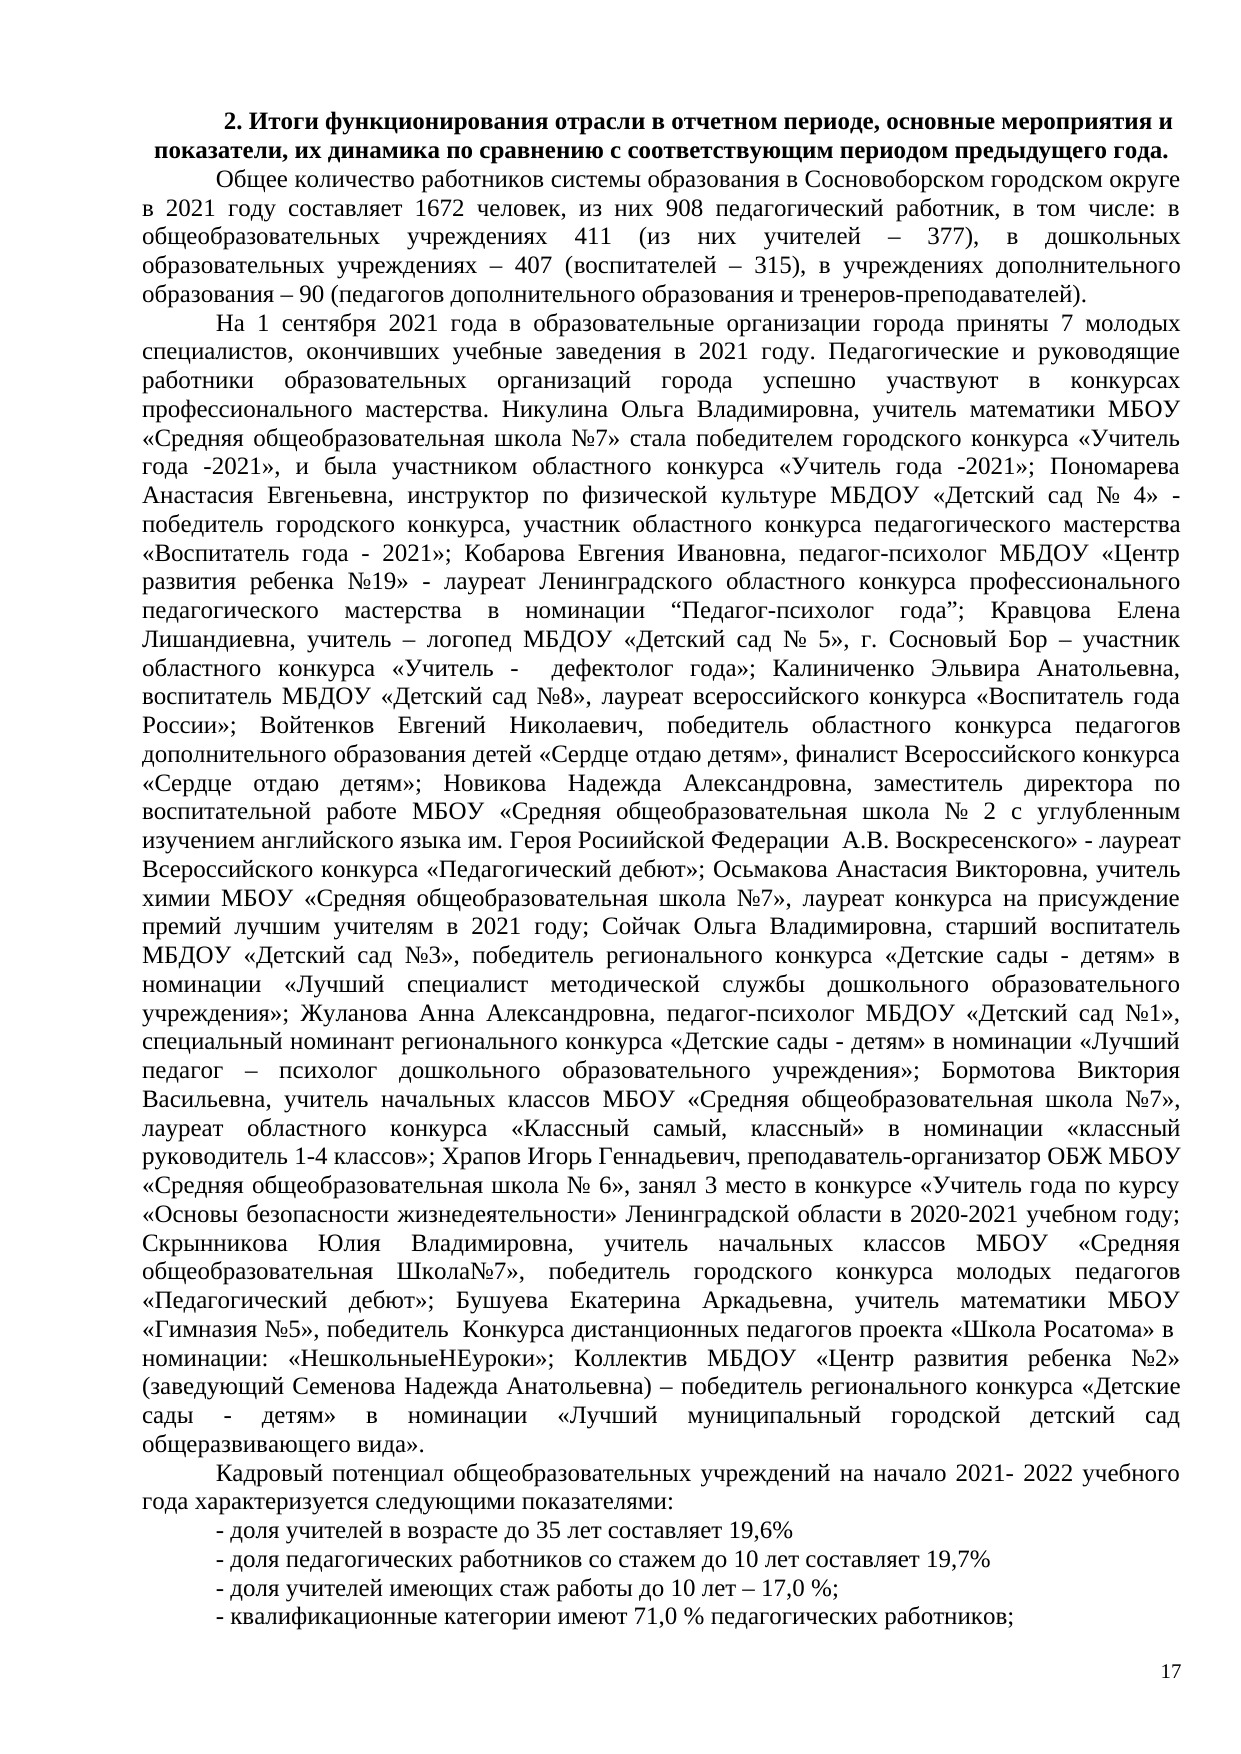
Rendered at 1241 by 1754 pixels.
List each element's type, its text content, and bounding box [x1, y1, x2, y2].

text На 1 сентября 2021 года в образовательные организации города приняты 7 молодых специалистов, окончивших учебные заведения в 2021 году. Педагогические и руководящие работники образовательных организаций города успешно участвуют в конкурсах профессионального мастерства. Никулина Ольга Владимировна, учитель математики МБОУ «Средняя общеобразовательная школа №7» стала победителем городского конкурса «Учитель года -2021», и была участником областного конкурса «Учитель года -2021»; Пономарева Анастасия Евгеньевна, инструктор по физической культуре МБДОУ «Детский сад № 4» - победитель городского конкурса, участник областного конкурса педагогического мастерства «Воспитатель года - 2021»; Кобарова Евгения Ивановна, педагог-психолог МБДОУ «Центр развития ребенка №19» - лауреат Ленинградского областного конкурса профессионального педагогического мастерства в номинации “Педагог-психолог года”; Кравцова Елена Лишандиевна, учитель – логопед МБДОУ «Детский сад № 5», г. Сосновый Бор – участник областного конкурса «Учитель - дефектолог года»; Калиниченко Эльвира Анатольевна, воспитатель МБДОУ «Детский сад №8», лауреат всероссийского конкурса «Воспитатель года России»; Войтенков Евгений Николаевич, победитель областного конкурса педагогов дополнительного образования детей «Сердце отдаю детям», финалист Всероссийского конкурса «Сердце отдаю детям»; Новикова Надежда Александровна, заместитель директора по воспитательной работе МБОУ «Средняя общеобразовательная школа № 2 с углубленным изучением английского языка им. Героя Росиийской Федерации А.В. Воскресенского» - лауреат Всероссийского конкурса «Педагогический дебют»; Осьмакова Анастасия Викторовна, учитель химии МБОУ «Средняя общеобразовательная школа №7», лауреат конкурса на присуждение премий лучшим учителям в 2021 году; Сойчак Ольга Владимировна, старший воспитатель МБДОУ «Детский сад №3», победитель регионального конкурса «Детские сады - детям» в номинации «Лучший специалист методической службы дошкольного образовательного учреждения»; Жуланова Анна Александровна, педагог-психолог МБДОУ «Детский сад №1», специальный номинант регионального конкурса «Детские сады - детям» в номинации «Лучший педагог – психолог дошкольного образовательного учреждения»; Бормотова Виктория Васильевна, учитель начальных классов МБОУ «Средняя общеобразовательная школа №7», лауреат областного конкурса «Классный самый, классный» в номинации «классный руководитель 1-4 классов»; Храпов Игорь Геннадьевич, преподаватель-организатор ОБЖ МБОУ «Средняя общеобразовательная школа № 6», занял 3 место в конкурсе «Учитель года по курсу «Основы безопасности жизнедеятельности» Ленинградской области в 2020-2021 учебном году; Скрынникова Юлия Владимировна, учитель начальных классов МБОУ «Средняя общеобразовательная Школа№7», победитель городского конкурса молодых педагогов «Педагогический дебют»; Бушуева Екатерина Аркадьевна, учитель математики МБОУ «Гимназия №5», победитель Конкурса дистанционных педагогов проекта «Школа Росатома» в номинации: «НешкольныеНЕуроки»; Коллектив МБДОУ «Центр развития ребенка №2» (заведующий Семенова Надежда Анатольевна) – победитель регионального конкурса «Детские сады - детям» в номинации «Лучший муниципальный городской детский сад общеразвивающего вида». [142, 308, 1181, 1458]
text - доля учителей в возрасте до 35 лет составляет 19,6% [142, 1515, 1181, 1544]
text - доля педагогических работников со стажем до 10 лет составляет 19,7% [142, 1544, 1181, 1573]
text 2. Итоги функционирования отрасли в отчетном периоде, основные мероприятия и показатели, их динамика по сравнению с соответствующим периодом предыдущего года. [142, 106, 1181, 164]
text Кадровый потенциал общеобразовательных учреждений на начало 2021- 2022 учебного года характеризуется следующими показателями: [142, 1458, 1181, 1515]
text - квалификационные категории имеют 71,0 % педагогических работников; [142, 1601, 1181, 1630]
text Общее количество работников системы образования в Сосновоборском городском округе в 2021 году составляет 1672 человек, из них 908 педагогический работник, в том числе: в общеобразовательных учреждениях 411 (из них учителей – 377), в дошкольных образовательных учреждениях – 407 (воспитателей – 315), в учреждениях дополнительного образования – 90 (педагогов дополнительного образования и тренеров-преподавателей). [142, 164, 1181, 308]
text - доля учителей имеющих стаж работы до 10 лет – 17,0 %; [142, 1573, 1181, 1601]
